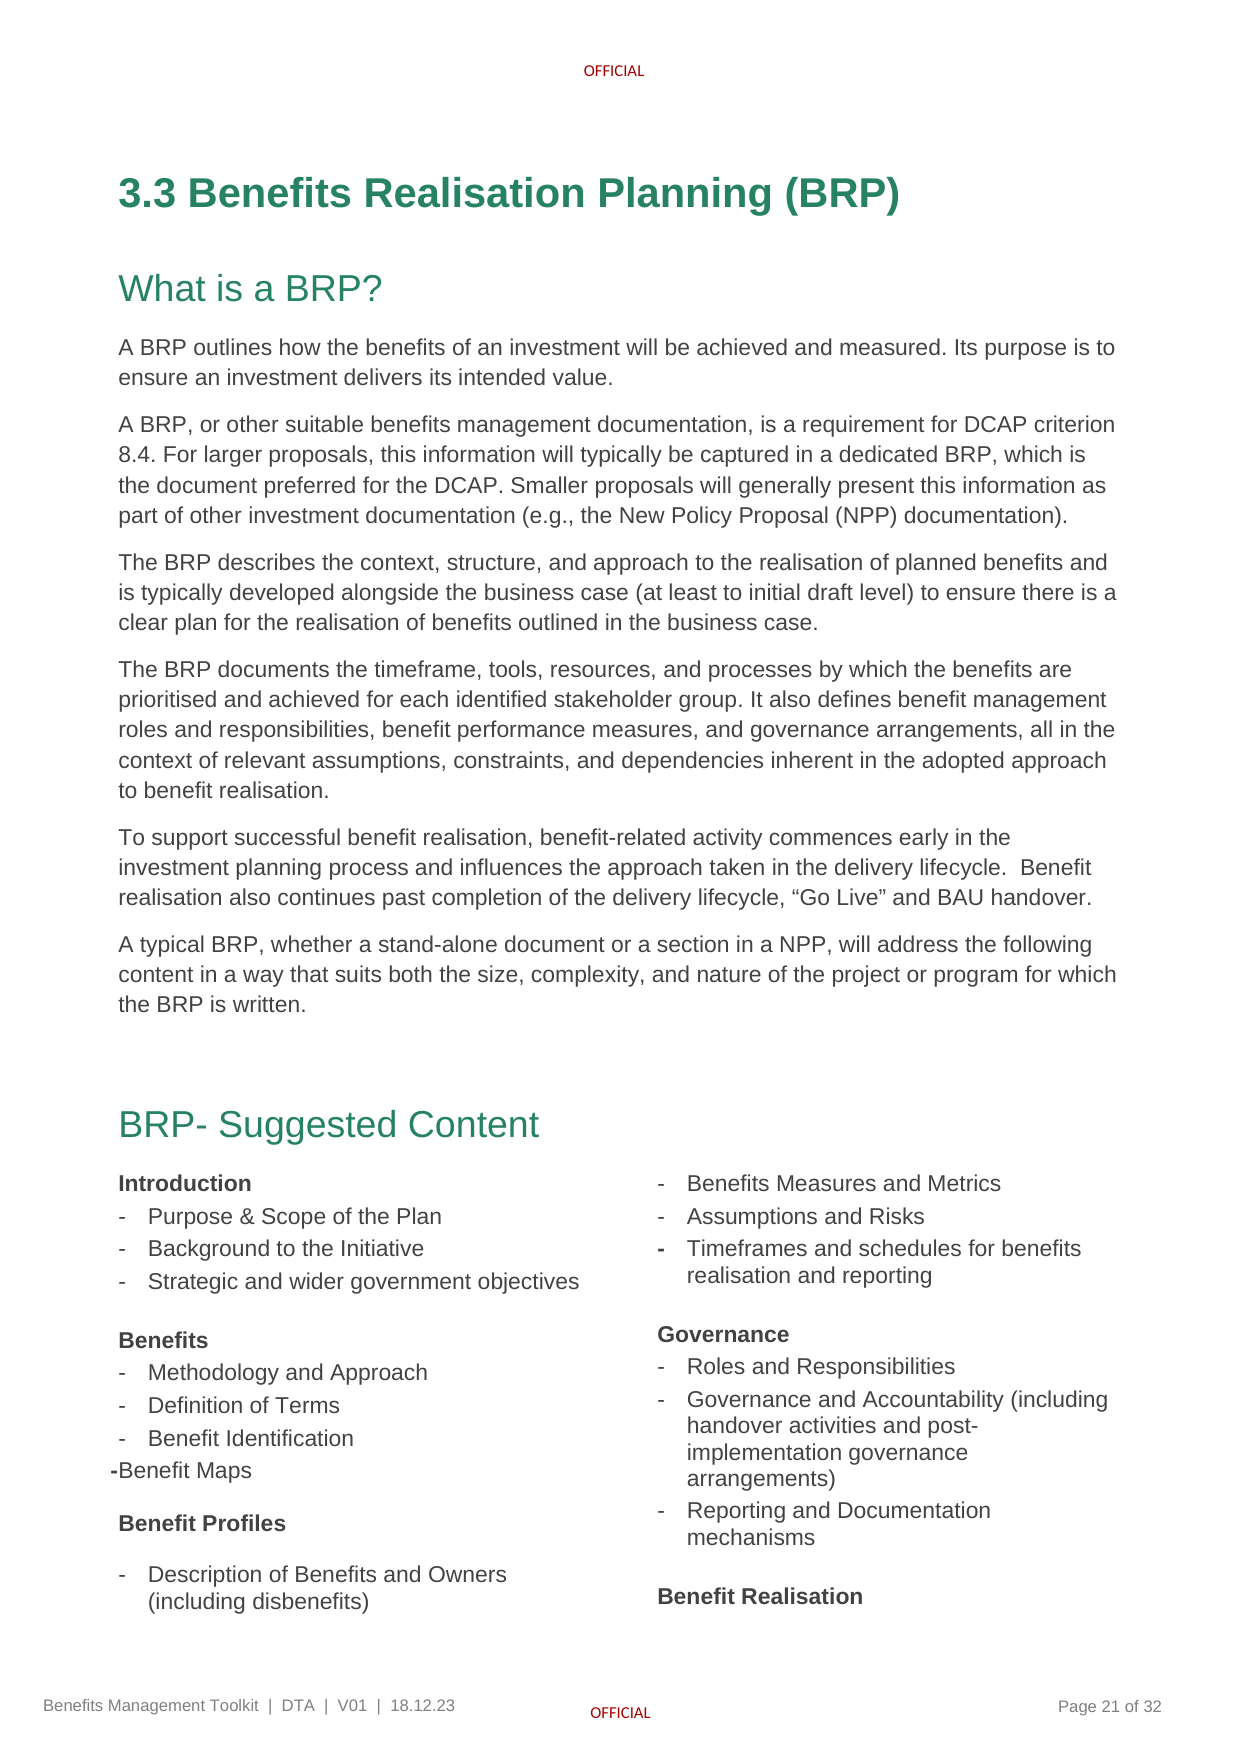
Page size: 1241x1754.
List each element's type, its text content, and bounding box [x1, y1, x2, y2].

list Assumptions and Risks [657, 1203, 1122, 1229]
text Governance [657, 1321, 1122, 1347]
list Benefit Identification [118, 1424, 583, 1451]
text Benefits [118, 1327, 583, 1353]
text To support successful benefit realisation, benefit-related activity commences early in the investment planning process and influences the approach taken in the delivery lifecycle. Benefit realisation also continues past completion of the delivery lifecycle, “Go Live” and BAU handover. [118, 824, 1122, 911]
list Governance and Accountability (including handover activities and post-implementation governance arrangements) [657, 1386, 1122, 1491]
subtitle BRP- Suggested Content [118, 1102, 1122, 1145]
text The BRP describes the context, structure, and approach to the realisation of planned benefits and is typically developed alongside the business case (at least to initial draft level) to ensure there is a clear plan for the realisation of benefits outlined in the business case. [118, 549, 1122, 636]
subtitle 3.3 Benefits Realisation Planning (BRP) [118, 168, 1122, 216]
text Benefit Realisation [657, 1583, 1122, 1609]
text Introduction [118, 1170, 583, 1196]
text A BRP outlines how the benefits of an investment will be achieved and measured. Its purpose is to ensure an investment delivers its intended value. [118, 334, 1122, 391]
text The BRP documents the timeframe, tools, resources, and processes by which the benefits are prioritised and achieved for each identified stakeholder group. It also defines benefit management roles and responsibilities, benefit performance measures, and governance arrangements, all in the context of relevant assumptions, constraints, and dependencies inherent in the adopted approach to benefit realisation. [118, 656, 1122, 803]
list Reporting and Documentation mechanisms [657, 1497, 1122, 1576]
list Description of Benefits and Owners (including disbenefits) [118, 1561, 583, 1614]
list Background to the Initiative [118, 1235, 583, 1262]
list Roles and Responsibilities [657, 1353, 1122, 1379]
list Purpose & Scope of the Plan [118, 1203, 583, 1229]
list Benefits Measures and Metrics [657, 1170, 1122, 1196]
list Strategic and wider government objectives [118, 1268, 583, 1321]
text A typical BRP, whether a stand-alone document or a section in a NPP, will address the following content in a way that suits both the size, complexity, and nature of the project or program for which the BRP is written. [118, 931, 1122, 1048]
subtitle What is a BRP? [118, 266, 1122, 309]
text A BRP, or other suitable benefits management documentation, is a requirement for DCAP criterion 8.4. For larger proposals, this information will typically be captured in a dedicated BRP, which is the document preferred for the DCAP. Smaller proposals will generally present this information as part of other investment documentation (e.g., the New Policy Proposal (NPP) documentation). [118, 411, 1122, 528]
list Benefit Profiles [118, 1510, 583, 1536]
list Methodology and Approach [118, 1359, 583, 1386]
list Definition of Terms [118, 1392, 583, 1418]
list Benefit Maps [110, 1457, 583, 1510]
list Timeframes and schedules for benefits realisation and reporting [657, 1235, 1122, 1314]
